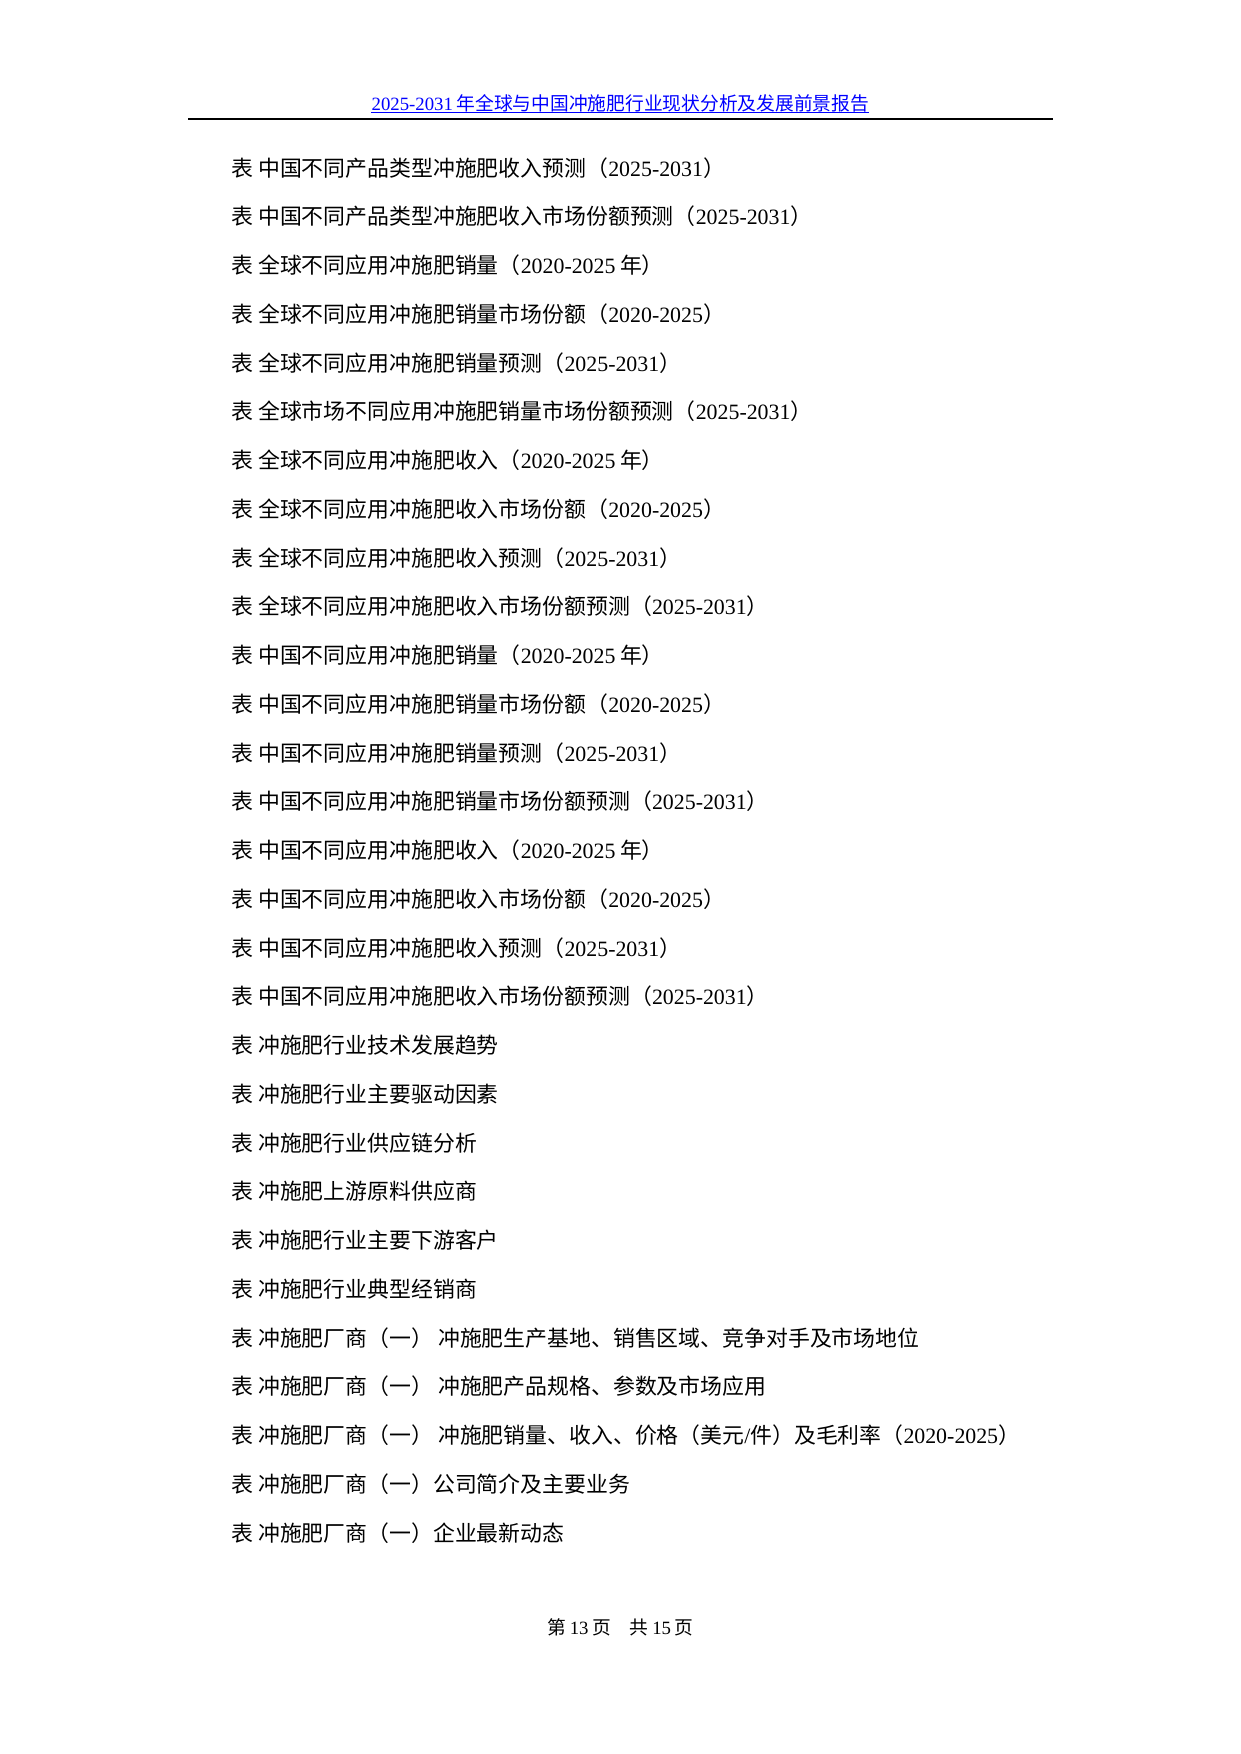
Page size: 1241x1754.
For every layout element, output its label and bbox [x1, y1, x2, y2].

text [187, 150, 1053, 1548]
